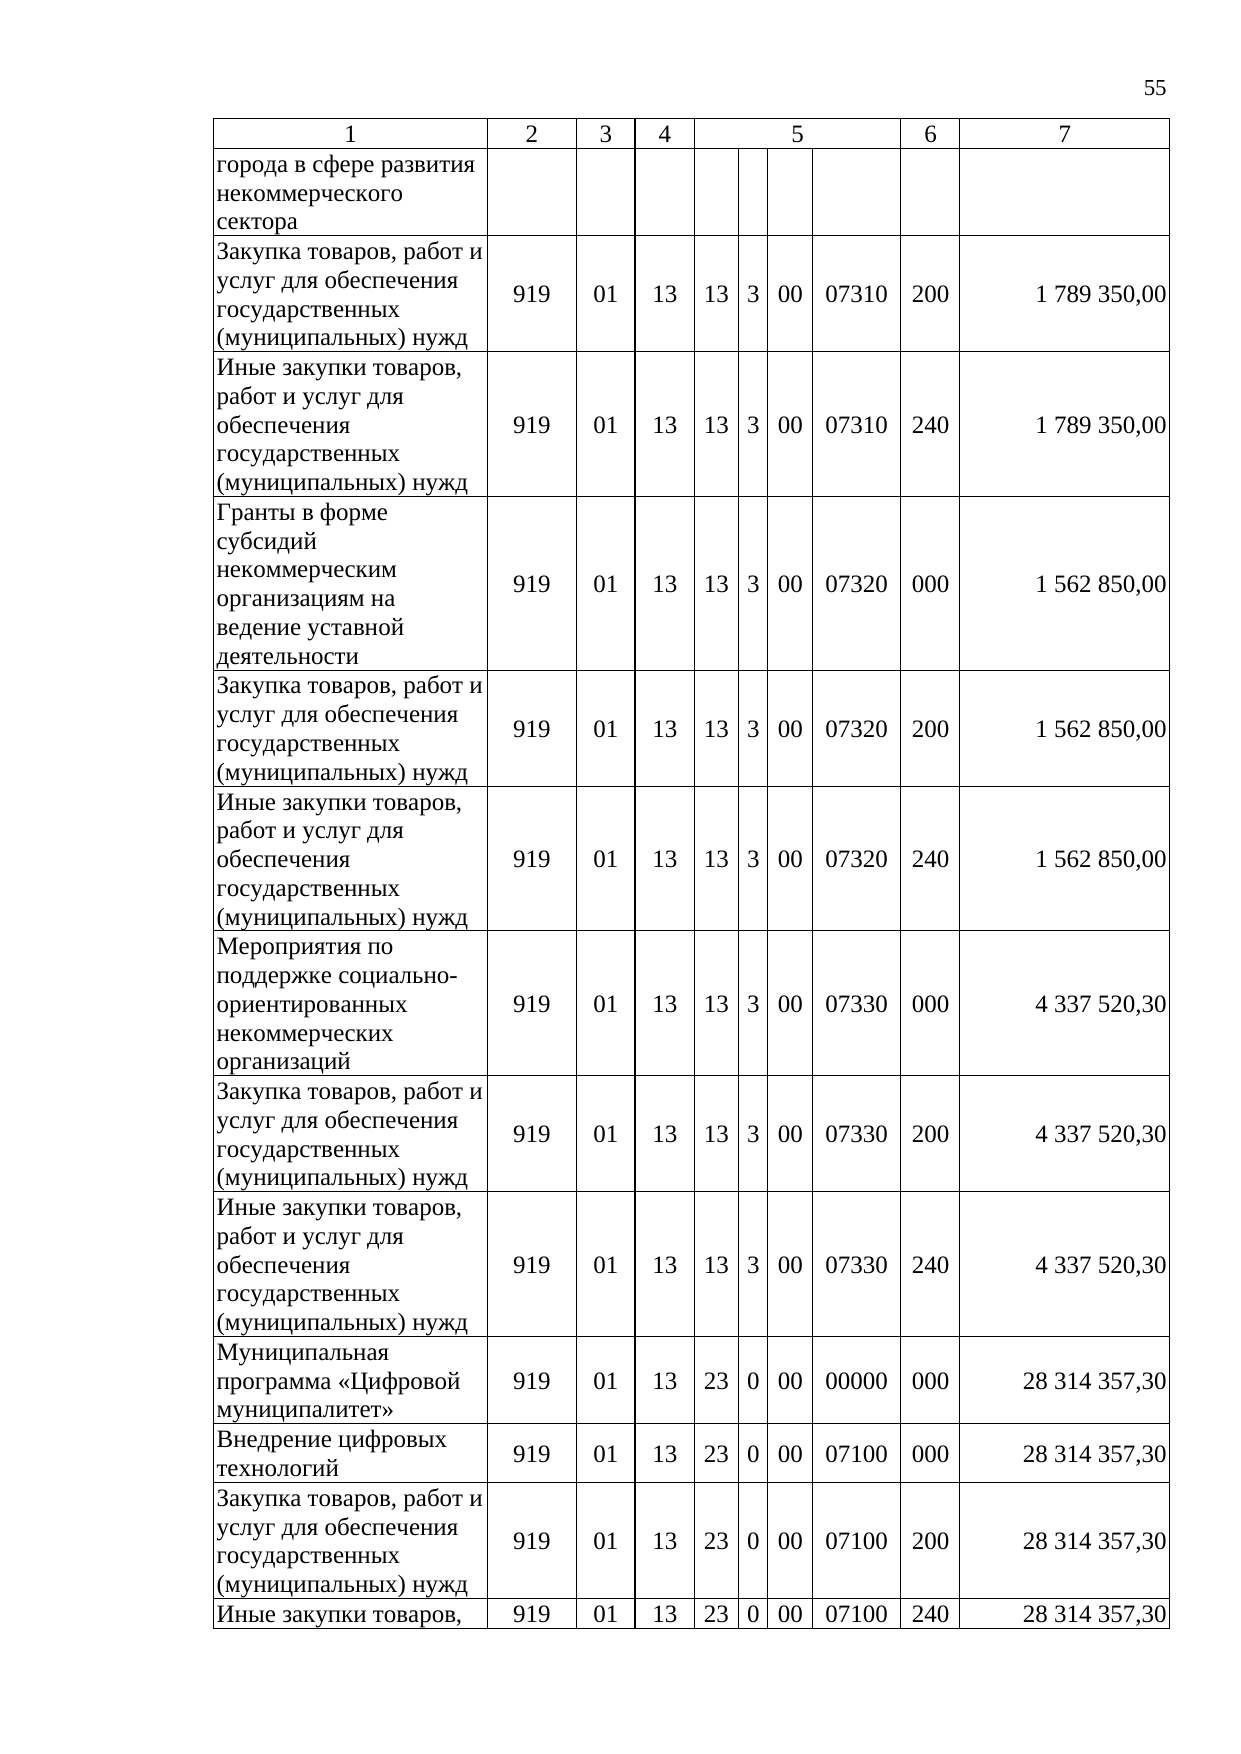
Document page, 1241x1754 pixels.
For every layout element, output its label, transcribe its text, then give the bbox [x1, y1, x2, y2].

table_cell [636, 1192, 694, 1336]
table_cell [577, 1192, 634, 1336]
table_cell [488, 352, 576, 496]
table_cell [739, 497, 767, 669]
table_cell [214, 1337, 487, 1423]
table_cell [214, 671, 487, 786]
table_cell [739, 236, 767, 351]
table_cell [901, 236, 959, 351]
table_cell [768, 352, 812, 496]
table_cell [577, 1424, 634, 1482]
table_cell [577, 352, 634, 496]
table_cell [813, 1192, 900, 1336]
table_header 5 [695, 119, 900, 148]
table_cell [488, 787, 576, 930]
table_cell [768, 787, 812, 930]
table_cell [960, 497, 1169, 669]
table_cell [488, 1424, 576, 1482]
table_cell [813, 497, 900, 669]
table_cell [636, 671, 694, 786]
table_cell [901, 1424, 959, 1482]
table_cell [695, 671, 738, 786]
table_header 7 [960, 119, 1169, 148]
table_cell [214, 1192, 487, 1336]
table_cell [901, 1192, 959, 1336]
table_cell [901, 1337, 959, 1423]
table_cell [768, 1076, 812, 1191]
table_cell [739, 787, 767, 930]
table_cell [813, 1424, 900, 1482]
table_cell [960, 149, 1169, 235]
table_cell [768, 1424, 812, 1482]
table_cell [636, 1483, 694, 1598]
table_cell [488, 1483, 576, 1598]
table_header 6 [901, 119, 959, 148]
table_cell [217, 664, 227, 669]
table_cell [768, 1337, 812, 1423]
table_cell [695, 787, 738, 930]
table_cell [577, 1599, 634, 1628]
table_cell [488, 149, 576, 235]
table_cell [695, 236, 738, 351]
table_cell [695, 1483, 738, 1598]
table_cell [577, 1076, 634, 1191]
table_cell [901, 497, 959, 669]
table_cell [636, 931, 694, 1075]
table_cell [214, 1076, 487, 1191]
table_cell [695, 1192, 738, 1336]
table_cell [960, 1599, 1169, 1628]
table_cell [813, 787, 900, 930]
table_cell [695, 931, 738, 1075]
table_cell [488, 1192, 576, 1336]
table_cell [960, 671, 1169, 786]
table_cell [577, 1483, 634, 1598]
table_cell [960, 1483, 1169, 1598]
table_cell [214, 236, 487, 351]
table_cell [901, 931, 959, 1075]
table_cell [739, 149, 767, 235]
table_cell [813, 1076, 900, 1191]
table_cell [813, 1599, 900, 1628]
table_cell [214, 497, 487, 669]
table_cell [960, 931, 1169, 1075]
table_header 3 [577, 119, 634, 148]
table_header 1 [214, 119, 487, 148]
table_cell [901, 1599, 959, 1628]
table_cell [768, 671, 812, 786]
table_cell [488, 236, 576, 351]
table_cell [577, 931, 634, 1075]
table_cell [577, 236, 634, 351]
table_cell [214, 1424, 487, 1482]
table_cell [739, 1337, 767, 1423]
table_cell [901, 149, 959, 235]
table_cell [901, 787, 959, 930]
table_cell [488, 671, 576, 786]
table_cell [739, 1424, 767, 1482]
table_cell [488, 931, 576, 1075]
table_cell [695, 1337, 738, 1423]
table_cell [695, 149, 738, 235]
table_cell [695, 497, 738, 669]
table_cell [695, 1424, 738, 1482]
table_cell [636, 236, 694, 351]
table_header 2 [488, 119, 576, 148]
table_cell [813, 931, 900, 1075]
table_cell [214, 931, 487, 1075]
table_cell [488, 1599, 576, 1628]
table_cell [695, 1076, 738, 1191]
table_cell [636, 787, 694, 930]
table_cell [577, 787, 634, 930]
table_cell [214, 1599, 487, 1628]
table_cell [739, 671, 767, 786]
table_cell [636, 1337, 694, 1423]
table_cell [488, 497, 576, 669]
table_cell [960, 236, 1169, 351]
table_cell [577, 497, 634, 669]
table_header 4 [636, 119, 694, 148]
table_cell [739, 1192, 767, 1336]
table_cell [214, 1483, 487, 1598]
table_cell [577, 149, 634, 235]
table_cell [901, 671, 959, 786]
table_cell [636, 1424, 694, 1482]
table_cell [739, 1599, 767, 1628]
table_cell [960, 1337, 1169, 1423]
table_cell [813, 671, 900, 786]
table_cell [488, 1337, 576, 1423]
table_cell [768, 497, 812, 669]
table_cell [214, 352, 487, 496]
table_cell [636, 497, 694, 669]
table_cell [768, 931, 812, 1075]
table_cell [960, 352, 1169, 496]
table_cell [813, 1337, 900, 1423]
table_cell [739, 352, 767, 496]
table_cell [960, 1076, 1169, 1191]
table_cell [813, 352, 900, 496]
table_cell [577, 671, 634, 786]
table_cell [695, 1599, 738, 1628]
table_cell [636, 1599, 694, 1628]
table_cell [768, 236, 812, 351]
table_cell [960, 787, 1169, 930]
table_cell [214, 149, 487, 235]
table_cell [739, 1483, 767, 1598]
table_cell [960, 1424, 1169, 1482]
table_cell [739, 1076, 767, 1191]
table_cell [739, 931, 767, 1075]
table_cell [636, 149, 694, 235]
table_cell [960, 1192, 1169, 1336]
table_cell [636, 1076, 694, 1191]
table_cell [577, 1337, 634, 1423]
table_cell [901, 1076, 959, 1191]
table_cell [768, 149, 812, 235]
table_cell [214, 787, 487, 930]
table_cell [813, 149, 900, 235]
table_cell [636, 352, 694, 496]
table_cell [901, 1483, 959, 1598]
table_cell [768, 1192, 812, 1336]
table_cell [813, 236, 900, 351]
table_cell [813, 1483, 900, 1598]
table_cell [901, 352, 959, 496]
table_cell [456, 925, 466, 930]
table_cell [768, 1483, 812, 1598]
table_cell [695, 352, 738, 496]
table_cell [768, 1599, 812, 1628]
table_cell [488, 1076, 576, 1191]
